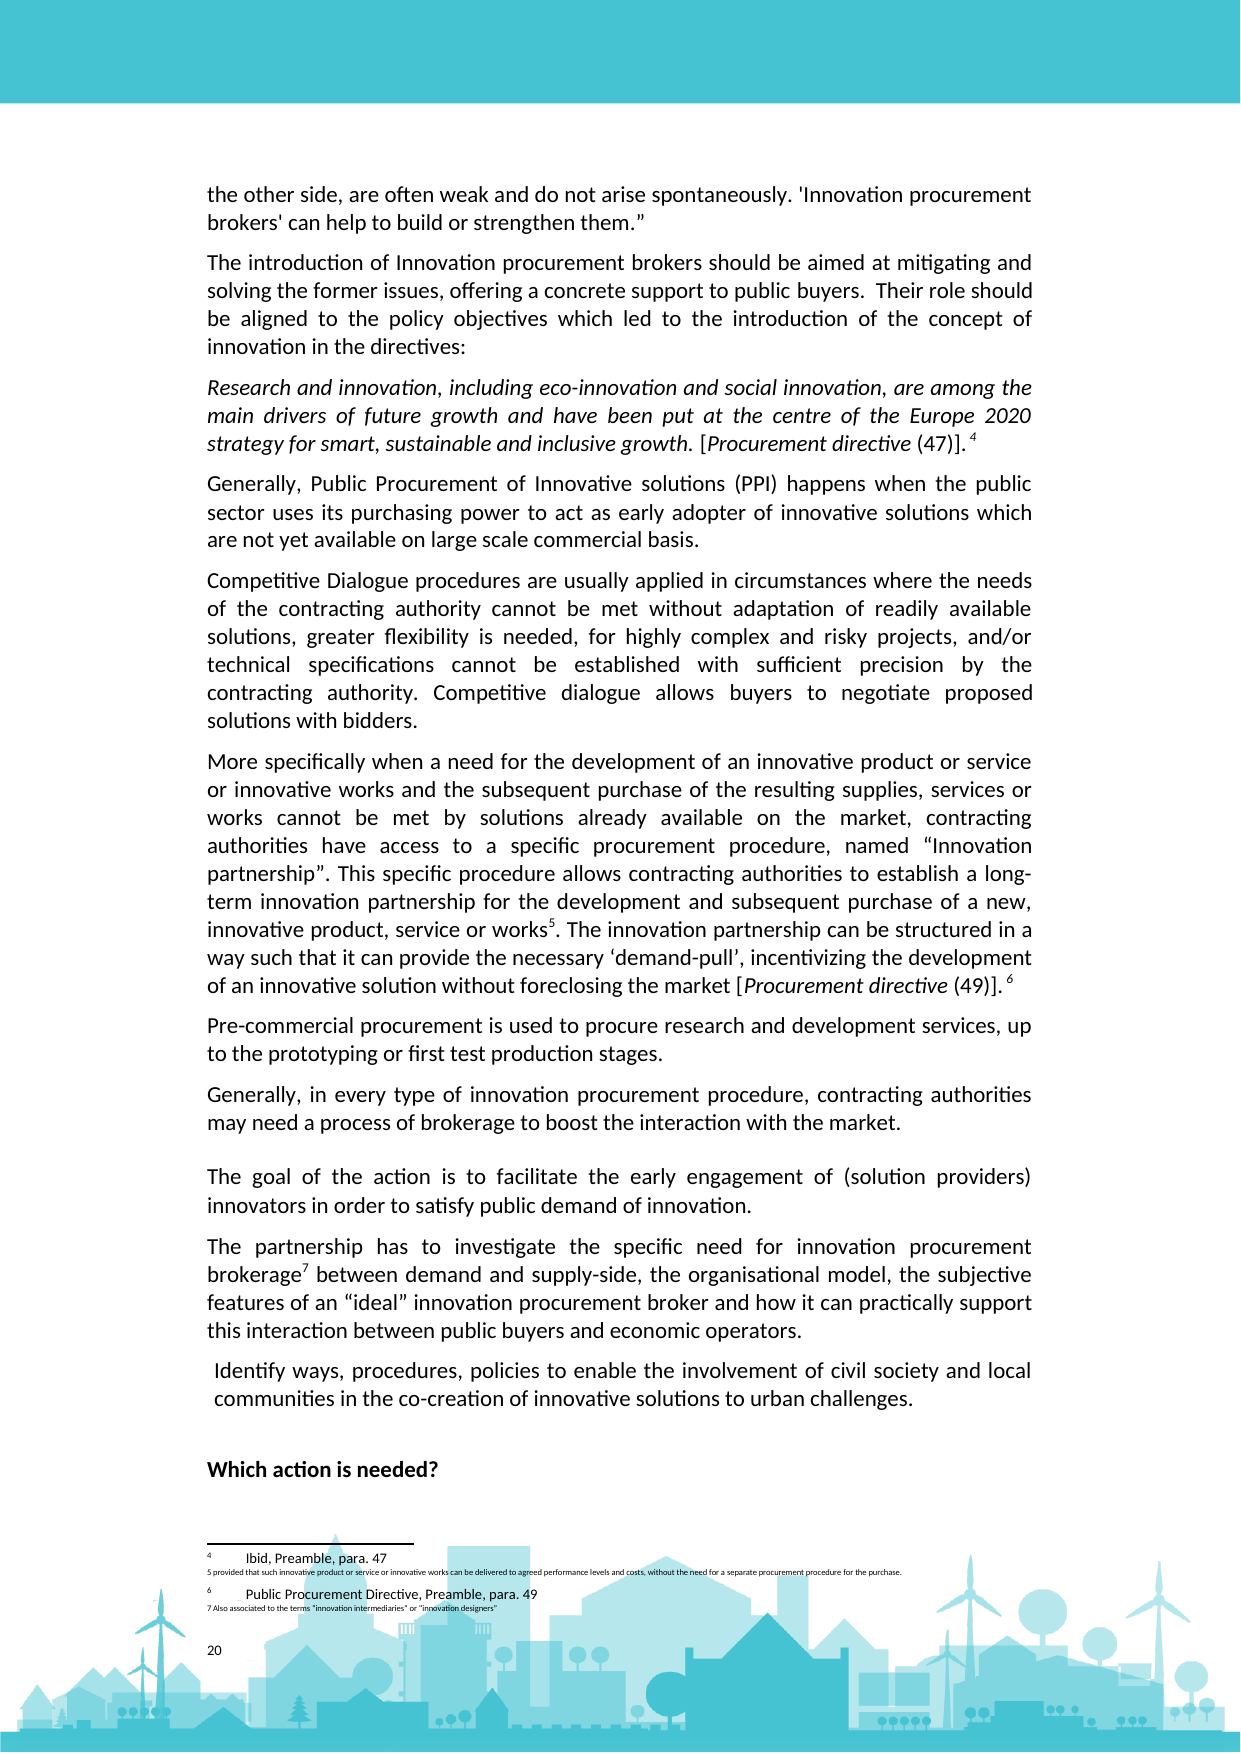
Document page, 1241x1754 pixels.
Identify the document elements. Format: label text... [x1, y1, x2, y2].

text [207, 180, 1033, 236]
text Identify ways, procedures, policies to enable the involvement of civil society and local communities in the co-creation of innovative solutions to urban challenges. [214, 1356, 1033, 1412]
picture [0, 1515, 1241, 1752]
text Generally, in every type of innovation procurement procedure, contracting authorities may need a process of brokerage to boost the interaction with the market. [207, 1080, 1033, 1136]
text Competitive Dialogue procedures are usually applied in circumstances where the needs of the contracting authority cannot be met without adaptation of readily available solutions, greater flexibility is needed, for highly complex and risky projects, and/or technical specifications cannot be established with sufficient precision by the contracting authority. Competitive dialogue allows buyers to negotiate proposed solutions with bidders. [207, 566, 1033, 734]
text The partnership has to investigate the specific need for innovation procurement brokerage between demand and supply-side, the organisational model, the subjective features of an “ideal” innovation procurement broker and how it can practically support this interaction between public buyers and economic operators. [207, 1232, 1033, 1344]
text Research and innovation, including eco-innovation and social innovation, are among the main drivers of future growth and have been put at the centre of the Europe 2020 strategy for smart, sustainable and inclusive growth. [Procurement directive (47)]. [207, 373, 1033, 457]
text Which action is needed? [207, 1454, 1033, 1483]
text The introduction of Innovation procurement brokers should be aimed at mitigating and solving the former issues, offering a concrete support to public buyers. Their role should be aligned to the policy objectives which led to the introduction of the concept of innovation in the directives: [207, 248, 1033, 361]
text The goal of the action is to facilitate the early engagement of (solution providers) innovators in order to satisfy public demand of innovation. [207, 1161, 1033, 1219]
text Pre-commercial procurement is used to procure research and development services, up to the prototyping or first test production stages. [207, 1011, 1033, 1067]
text Generally, Public Procurement of Innovative solutions (PPI) happens when the public sector uses its purchasing power to act as early adopter of innovative solutions which are not yet available on large scale commercial basis. [207, 469, 1033, 554]
text More specifically when a need for the development of an innovative product or service or innovative works and the subsequent purchase of the resulting supplies, services or works cannot be met by solutions already available on the market, contracting authorities have access to a specific procurement procedure, named “Innovation partnership”. This specific procedure allows contracting authorities to establish a long-term innovation partnership for the development and subsequent purchase of a new, innovative product, service or works. The innovation partnership can be structured in a way such that it can provide the necessary ‘demand-pull’, incentivizing the development of an innovative solution without foreclosing the market [Procurement directive (49)]. [207, 747, 1033, 999]
